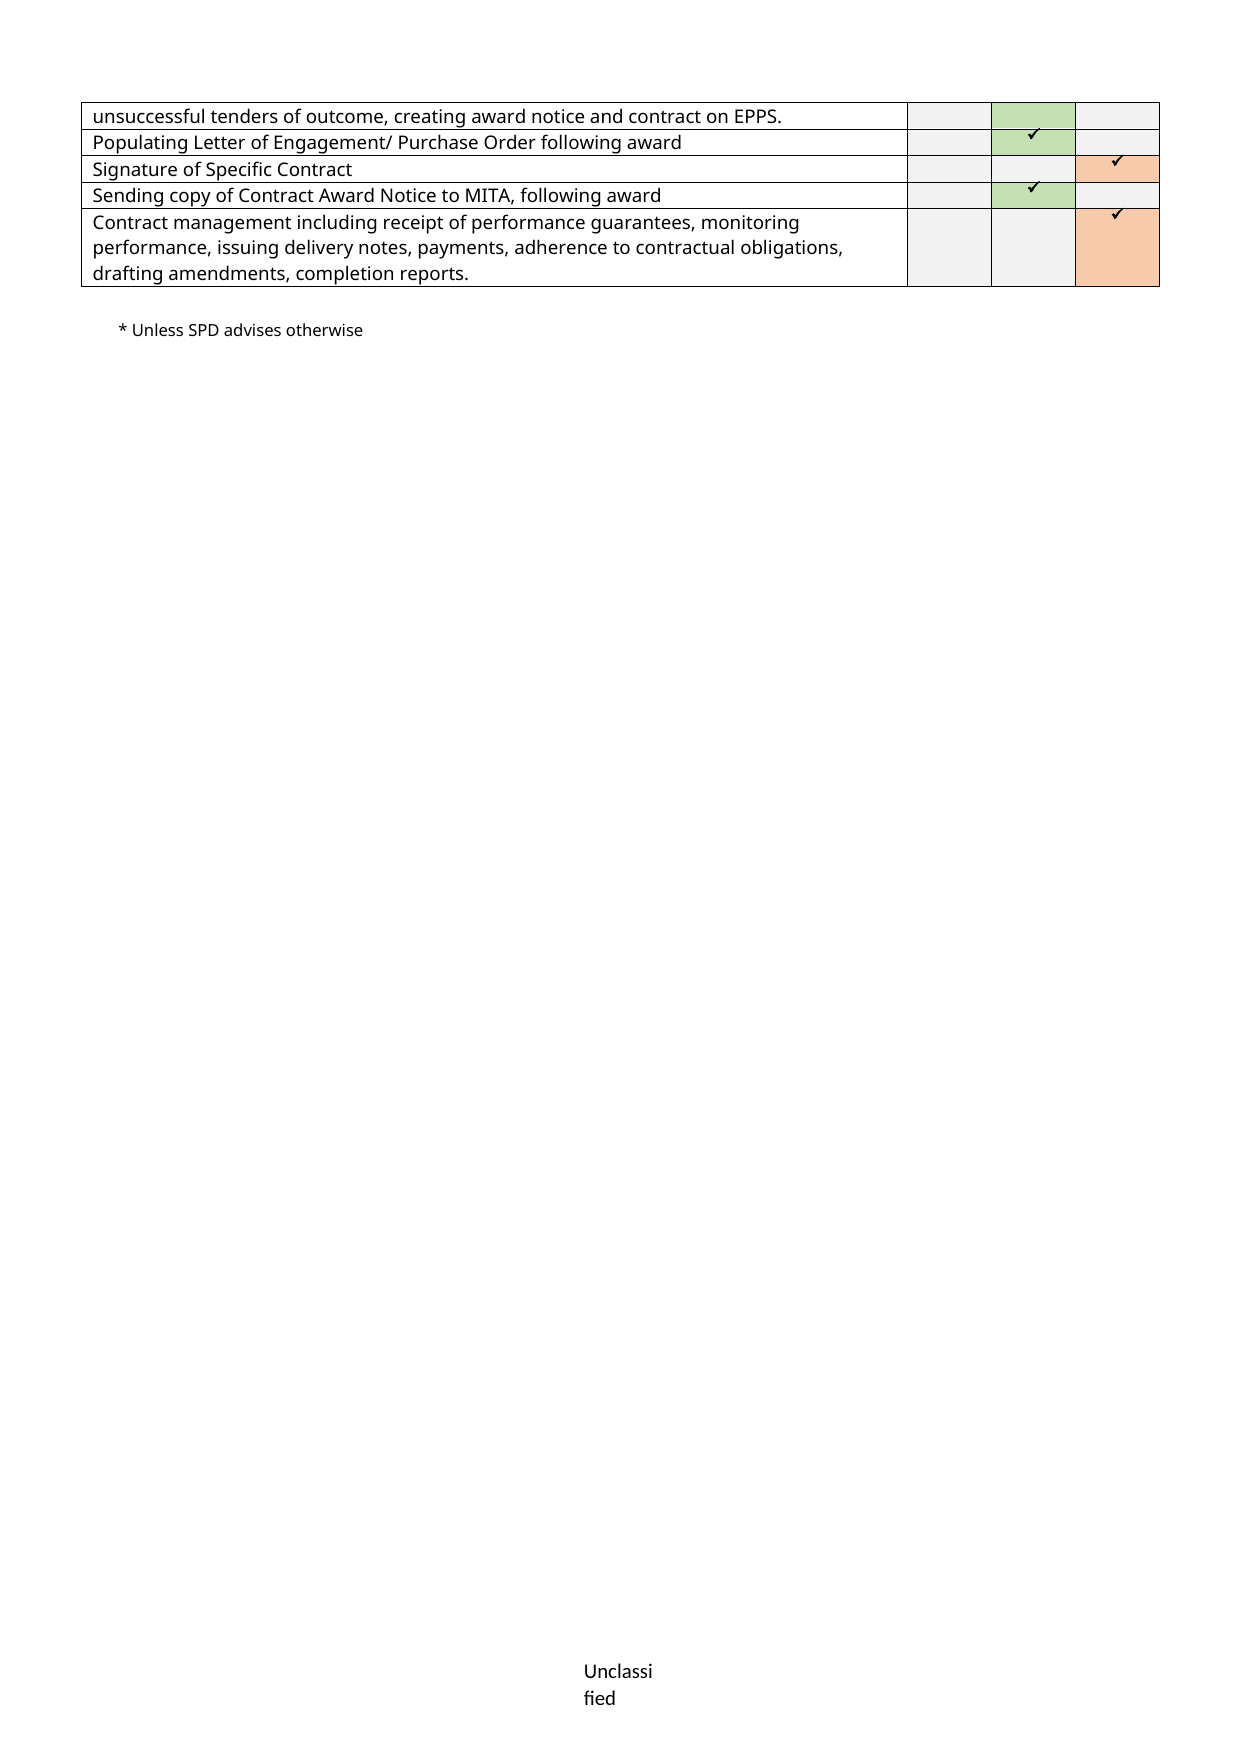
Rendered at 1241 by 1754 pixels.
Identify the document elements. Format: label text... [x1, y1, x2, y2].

table_cell Sending copy of Contract Award Notice to MITA, following award [82, 183, 907, 208]
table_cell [82, 103, 907, 128]
table_cell [992, 156, 1075, 182]
table_cell [908, 183, 991, 208]
table_cell [992, 130, 1075, 155]
table_cell [908, 130, 991, 155]
table_cell [908, 156, 991, 182]
table_cell [1076, 103, 1159, 128]
table_cell [908, 103, 991, 128]
table_cell Populating Letter of Engagement/ Purchase Order following award [82, 130, 907, 155]
table_cell [992, 209, 1075, 286]
table_cell [1076, 156, 1159, 182]
table_cell [1076, 130, 1159, 155]
table_cell Signature of Specific Contract [82, 156, 907, 182]
text * Unless SPD advises otherwise [118, 319, 1122, 341]
table_cell [992, 103, 1075, 128]
table_cell [992, 183, 1075, 208]
table_cell [908, 209, 991, 286]
table_cell [1076, 183, 1159, 208]
table_cell [1076, 209, 1159, 286]
